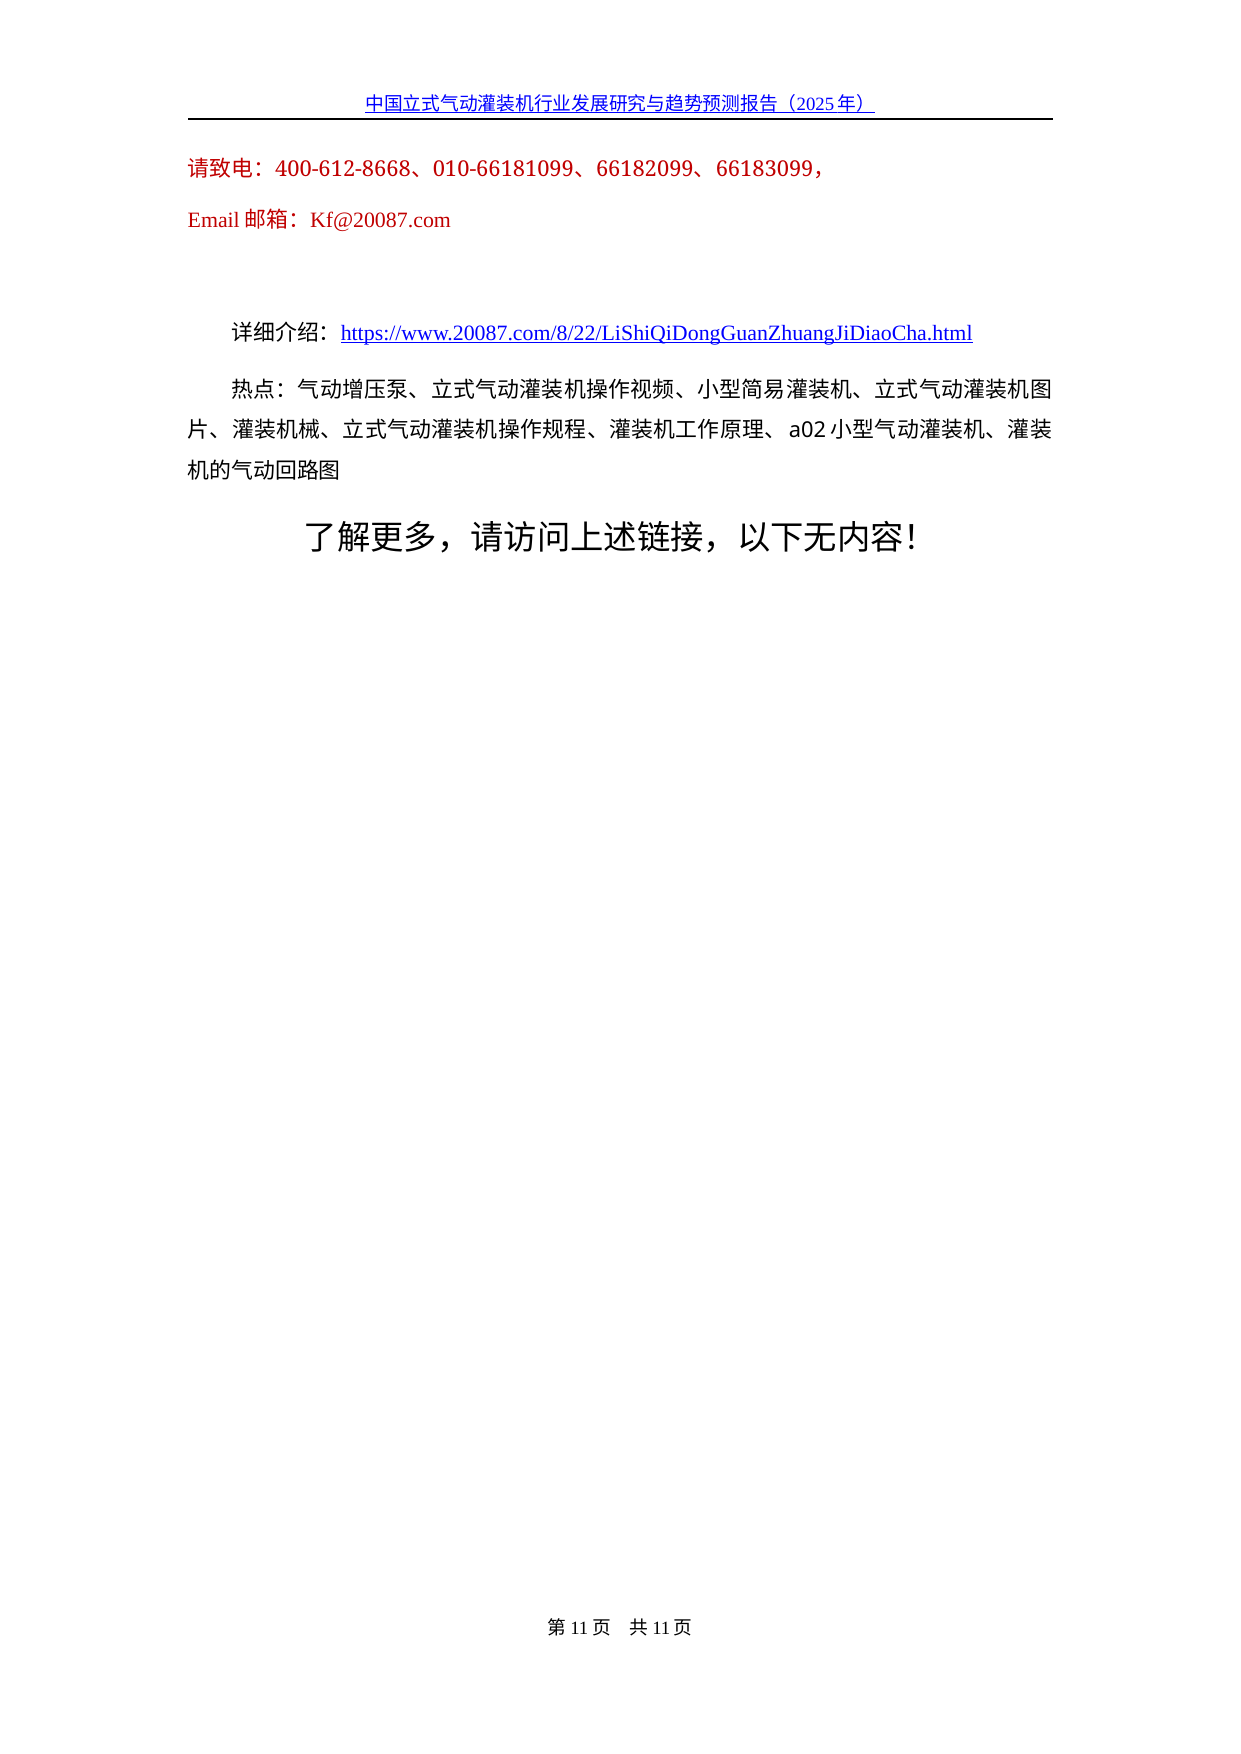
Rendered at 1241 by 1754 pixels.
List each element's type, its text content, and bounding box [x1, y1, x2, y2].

text 详细介绍：https://www.20087.com/8/22/LiShiQiDongGuanZhuangJiDiaoCha.html [187, 315, 1053, 347]
title 了解更多，请访问上述链接，以下无内容！ [187, 503, 1053, 568]
text Email邮箱：Kf@20087.com [187, 202, 1053, 234]
text 热点：气动增压泵、立式气动灌装机操作视频、小型简易灌装机、立式气动灌装机图片、灌装机械、立式气动灌装机操作规程、灌装机工作原理、a02小型气动灌装机、灌装机的气动回路图 [187, 371, 1053, 485]
text 请致电：400-612-8668、010-66181099、66182099、66183099， [187, 150, 1053, 183]
